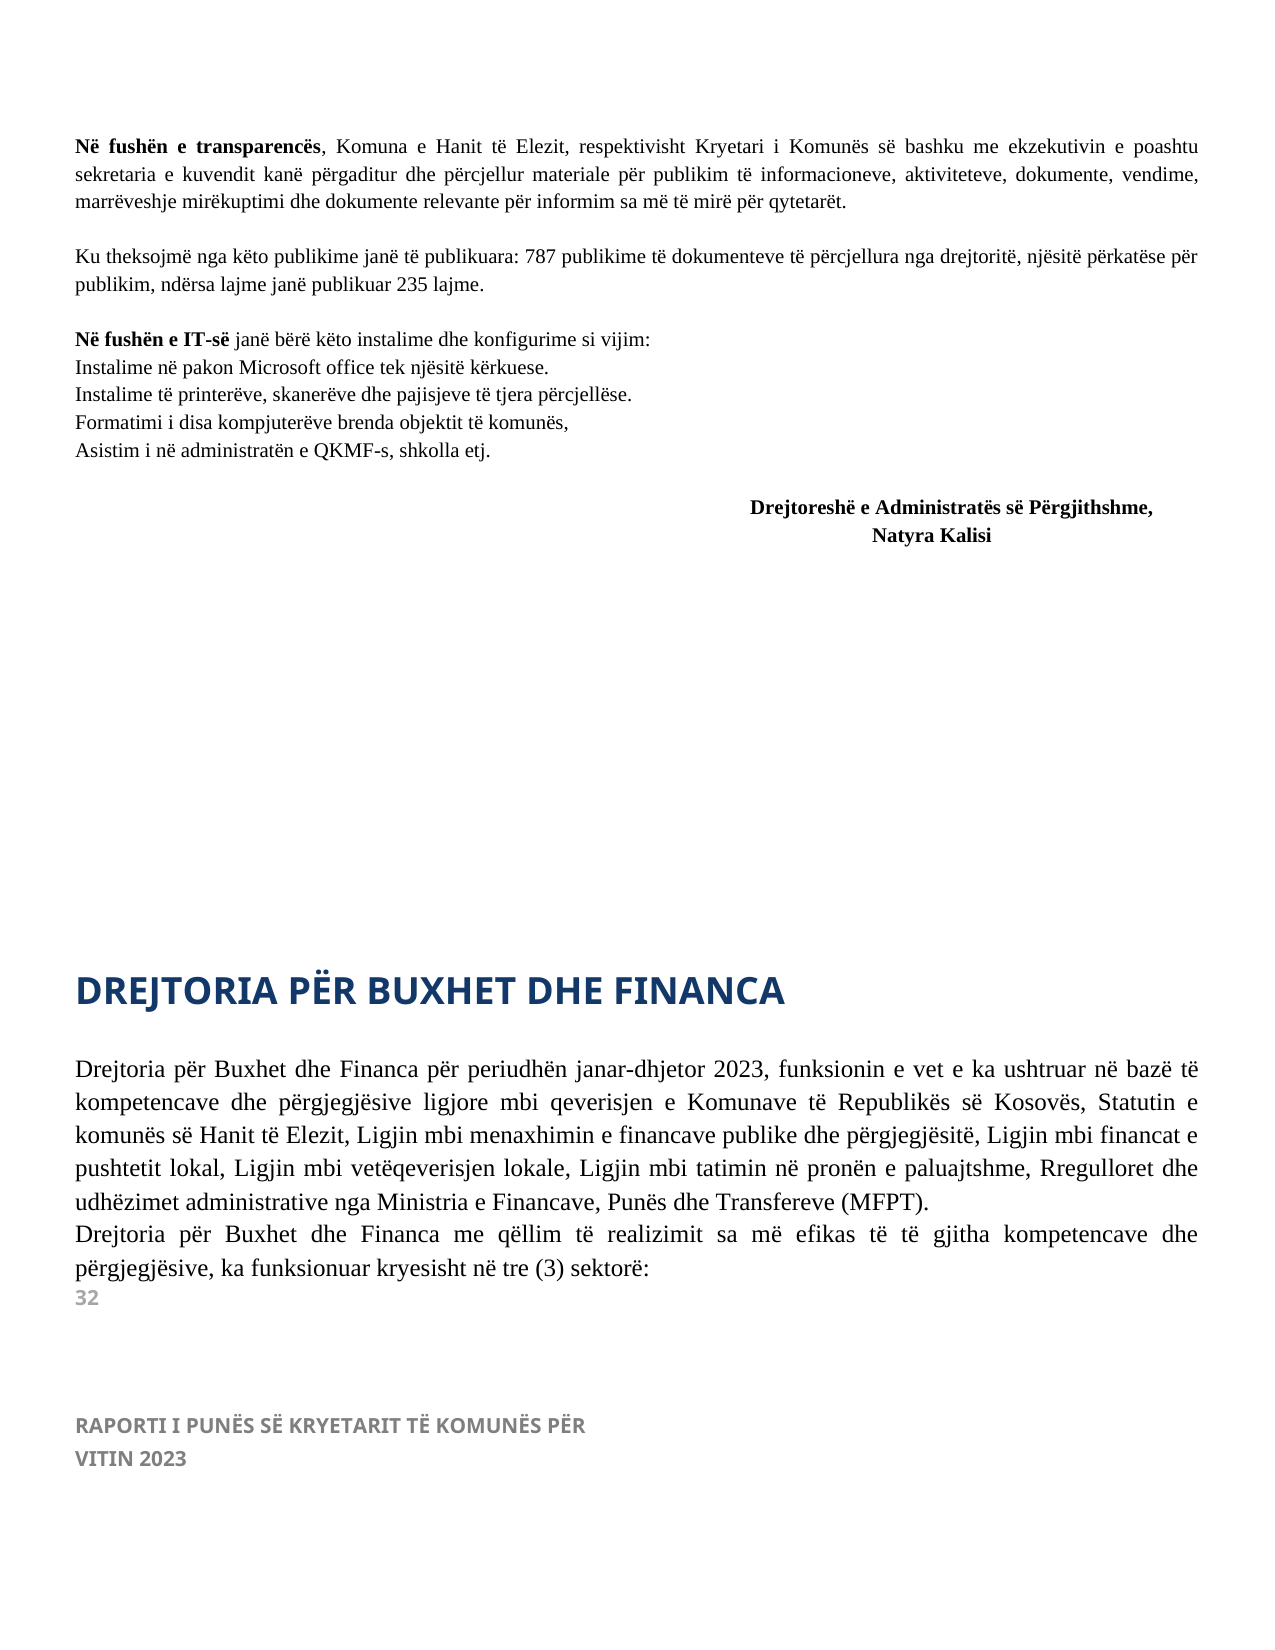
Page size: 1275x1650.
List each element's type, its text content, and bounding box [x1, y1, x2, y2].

text Instalime në pakon Microsoft office tek njësitë kërkuese. [75, 355, 1200, 379]
subtitle DREJTORIA PËR BUXHET DHE FINANCA [75, 964, 1200, 1016]
text Drejtoria për Buxhet dhe Financa me qëllim të realizimit sa më efikas të të gjitha kompetencave dhe përgjegjësive, ka funksionuar kryesisht në tre (3) sektorë: [75, 1219, 1200, 1281]
text Instalime të printerëve, skanerëve dhe pajisjeve të tjera përcjellëse. [75, 382, 1200, 406]
text Drejtoria për Buxhet dhe Financa për periudhën janar-dhjetor 2023, funksionin e vet e ka ushtruar në bazë të kompetencave dhe përgjegjësive ligjore mbi qeverisjen e Komunave të Republikës së Kosovës, Statutin e komunës së Hanit të Elezit, Ligjin mbi menaxhimin e financave publike dhe përgjegjësitë, Ligjin mbi financat e pushtetit lokal, Ligjin mbi vetëqeverisjen lokale, Ligjin mbi tatimin në pronën e paluajtshme, Rregulloret dhe udhëzimet administrative nga Ministria e Financave, Punës dhe Transfereve (MFPT). [75, 1054, 1200, 1215]
text Drejtoreshë e Administratës së Përgjithshme, [75, 495, 1200, 519]
text Ku theksojmë nga këto publikime janë të publikuara: 787 publikime të dokumenteve të përcjellura nga drejtoritë, njësitë përkatëse për publikim, ndërsa lajme janë publikuar 235 lajme. [75, 244, 1200, 296]
text Asistim i në administratën e QKMF-s, shkolla etj. [75, 437, 1200, 462]
text Formatimi i disa kompjuterëve brenda objektit të komunës, [75, 410, 1200, 434]
text Në fushën e transparencës, Komuna e Hanit të Elezit, respektivisht Kryetari i Komunës së bashku me ekzekutivin e poashtu sekretaria e kuvendit kanë përgaditur dhe përcjellur materiale për publikim të informacioneve, aktiviteteve, dokumente, vendime, marrëveshje mirëkuptimi dhe dokumente relevante për informim sa më të mirë për qytetarët. [75, 134, 1200, 213]
text Natyra Kalisi [75, 523, 1200, 547]
text Në fushën e IT-së janë bërë këto instalime dhe konfigurime si vijim: [75, 327, 1200, 351]
